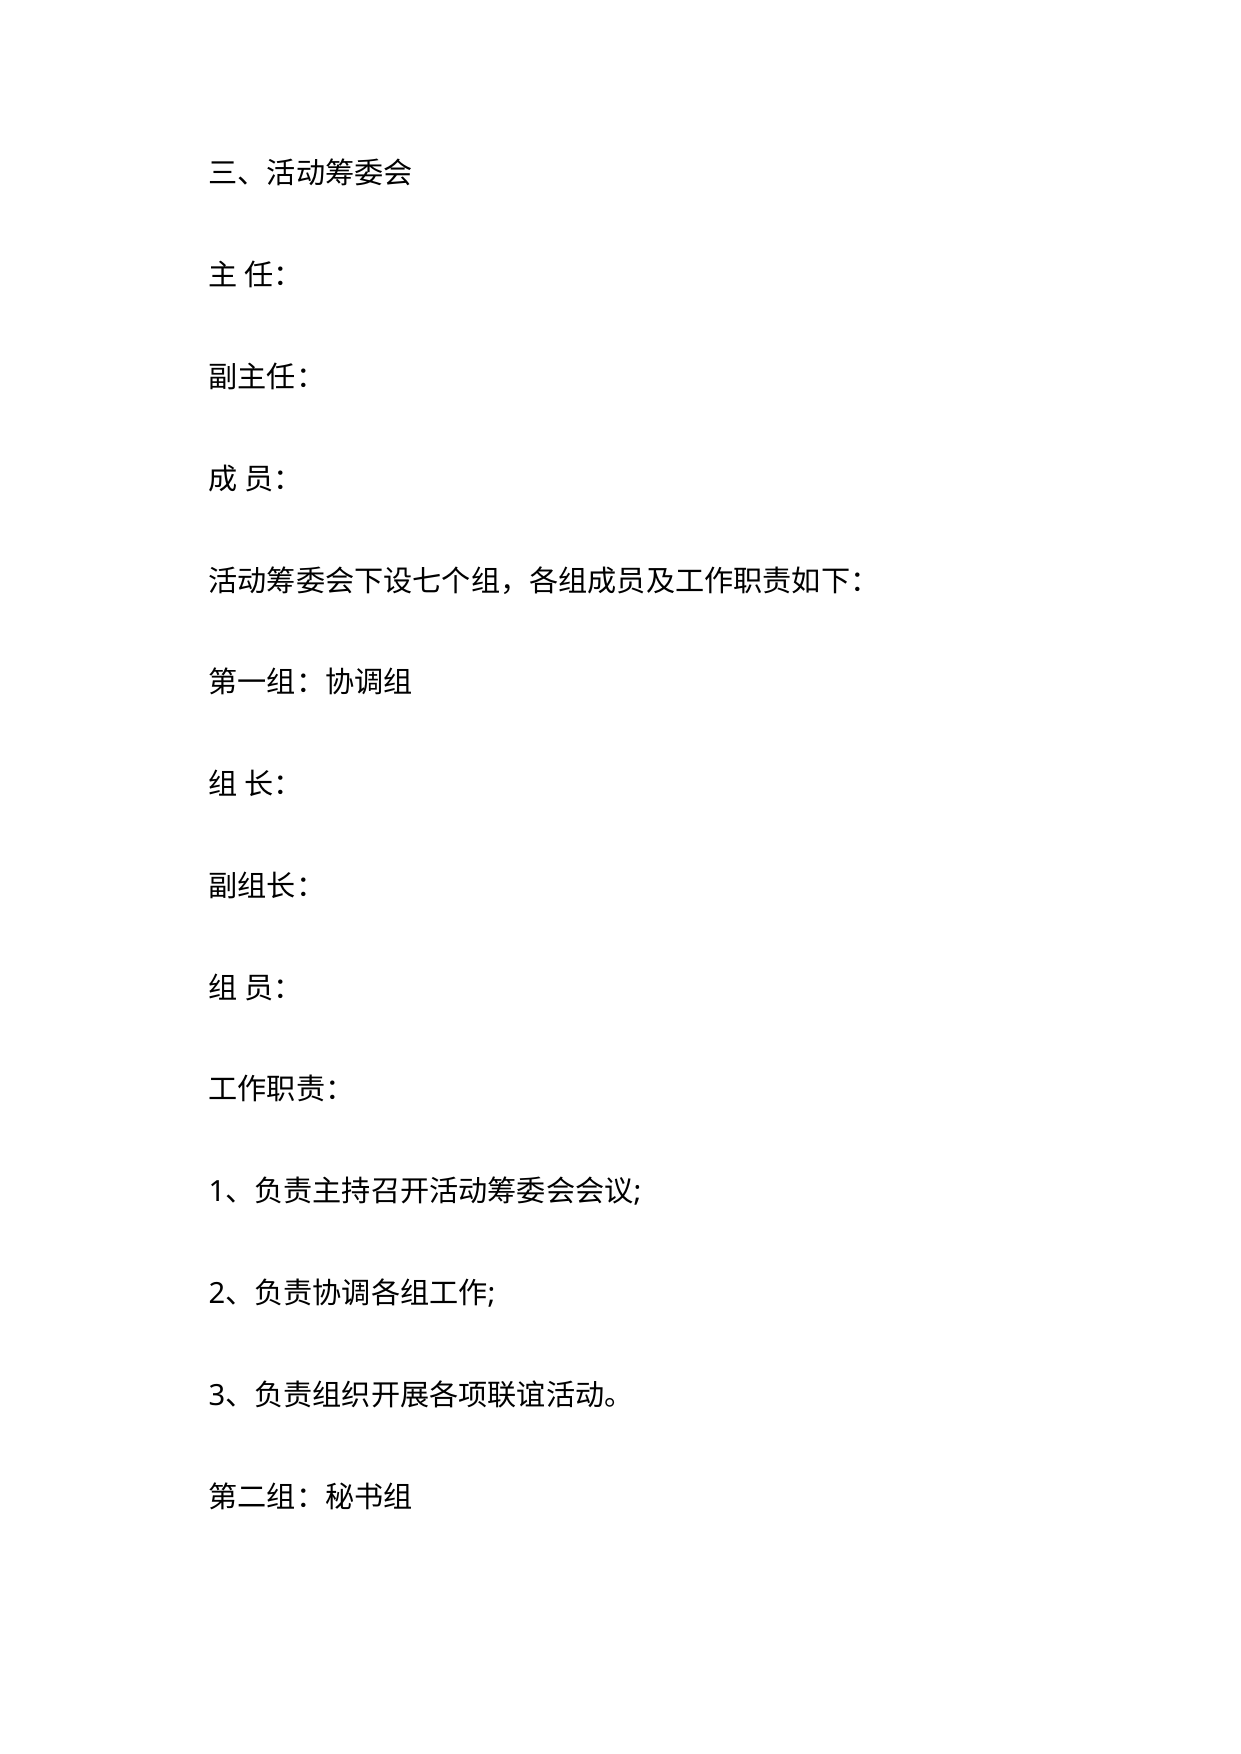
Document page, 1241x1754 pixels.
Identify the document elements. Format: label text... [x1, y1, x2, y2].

text 第一组：协调组 [150, 659, 1090, 701]
text 3、负责组织开展各项联谊活动。 [150, 1372, 1090, 1414]
text 2、负责协调各组工作; [150, 1270, 1090, 1312]
text 第二组：秘书组 [150, 1474, 1090, 1516]
text 三、活动筹委会 [150, 150, 1090, 192]
text 工作职责： [150, 1066, 1090, 1108]
text 活动筹委会下设七个组，各组成员及工作职责如下： [150, 557, 1090, 599]
text 主 任： [150, 252, 1090, 294]
text 副组长： [150, 862, 1090, 905]
text 成 员： [150, 455, 1090, 498]
text 1、负责主持召开活动筹委会会议; [150, 1168, 1090, 1210]
text 组 长： [150, 761, 1090, 803]
text 组 员： [150, 964, 1090, 1006]
text 副主任： [150, 353, 1090, 396]
